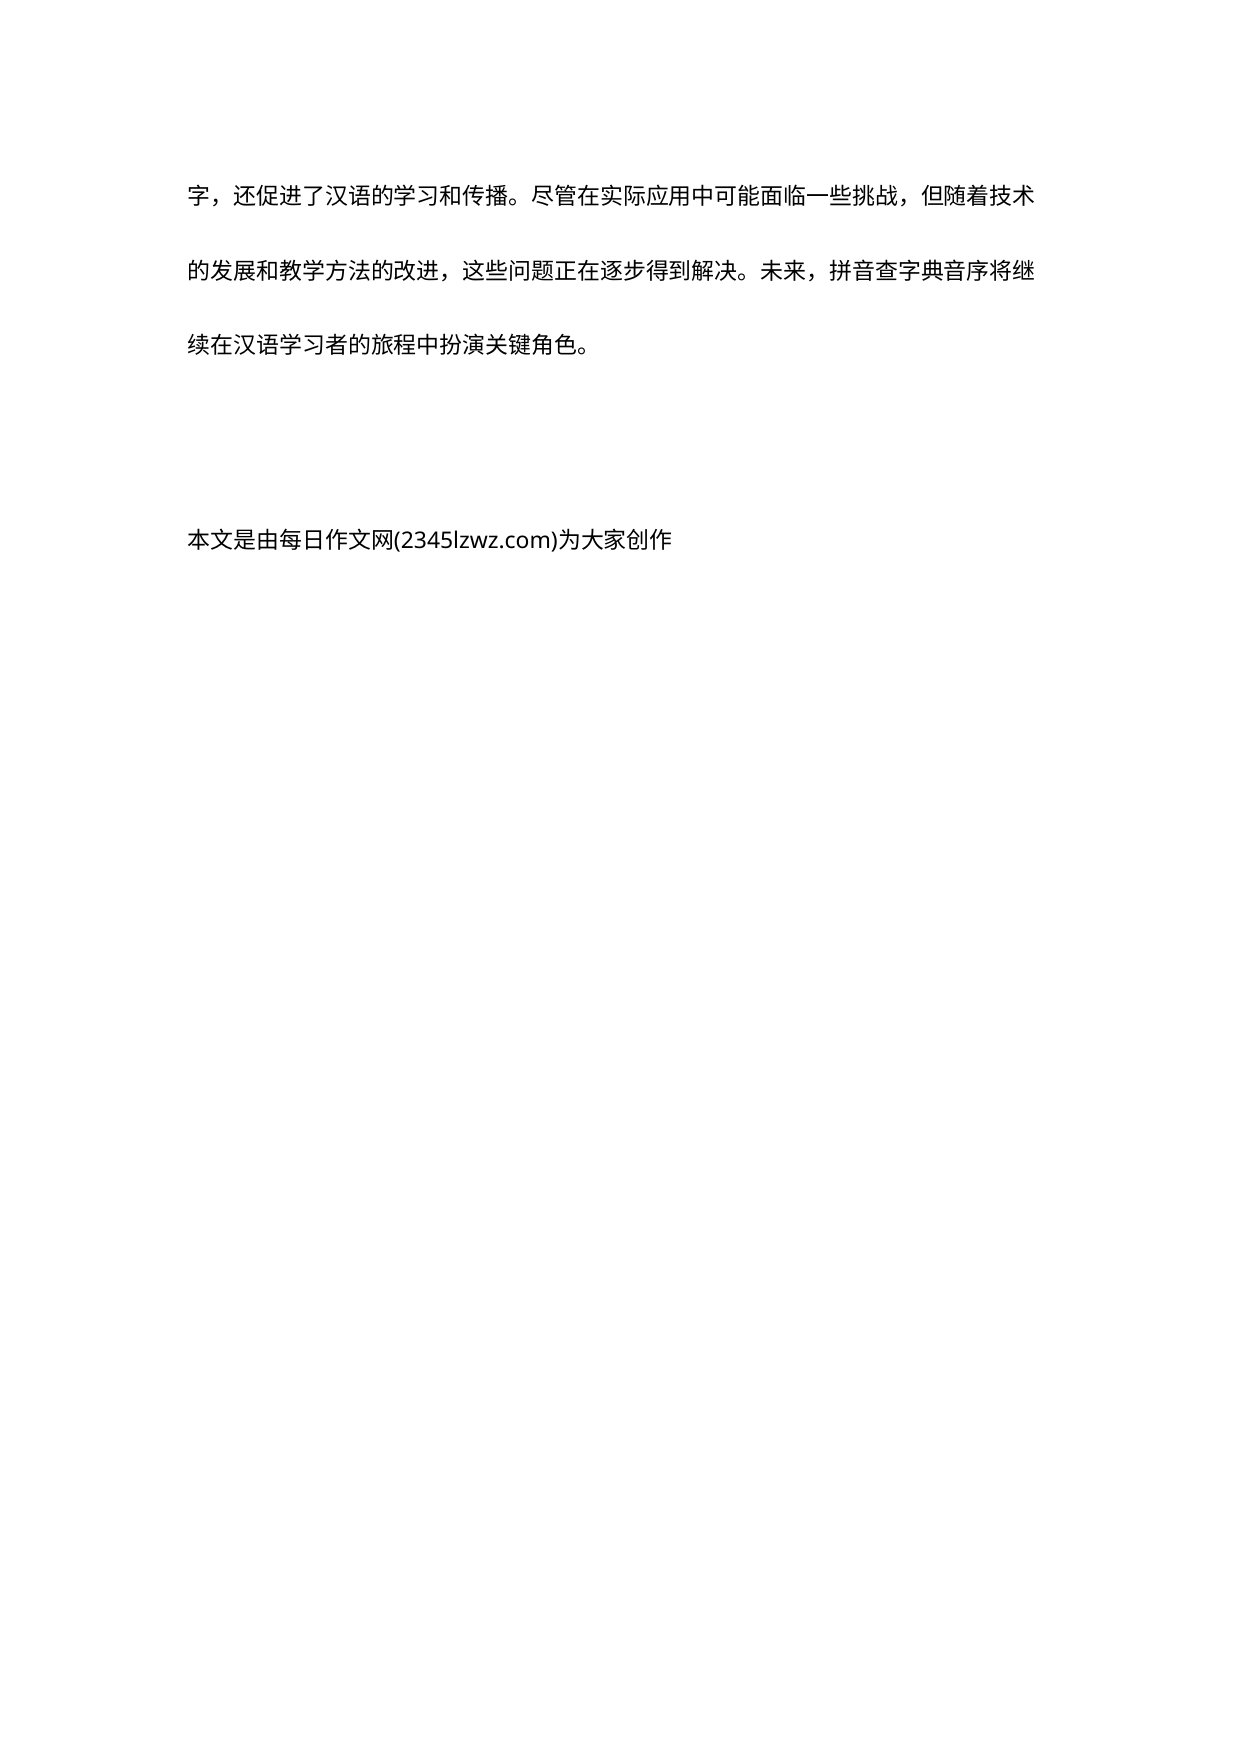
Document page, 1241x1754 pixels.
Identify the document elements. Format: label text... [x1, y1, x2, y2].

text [187, 162, 1053, 376]
text 本文是由每日作文网(2345lzwz.com)为大家创作 [187, 506, 1053, 571]
